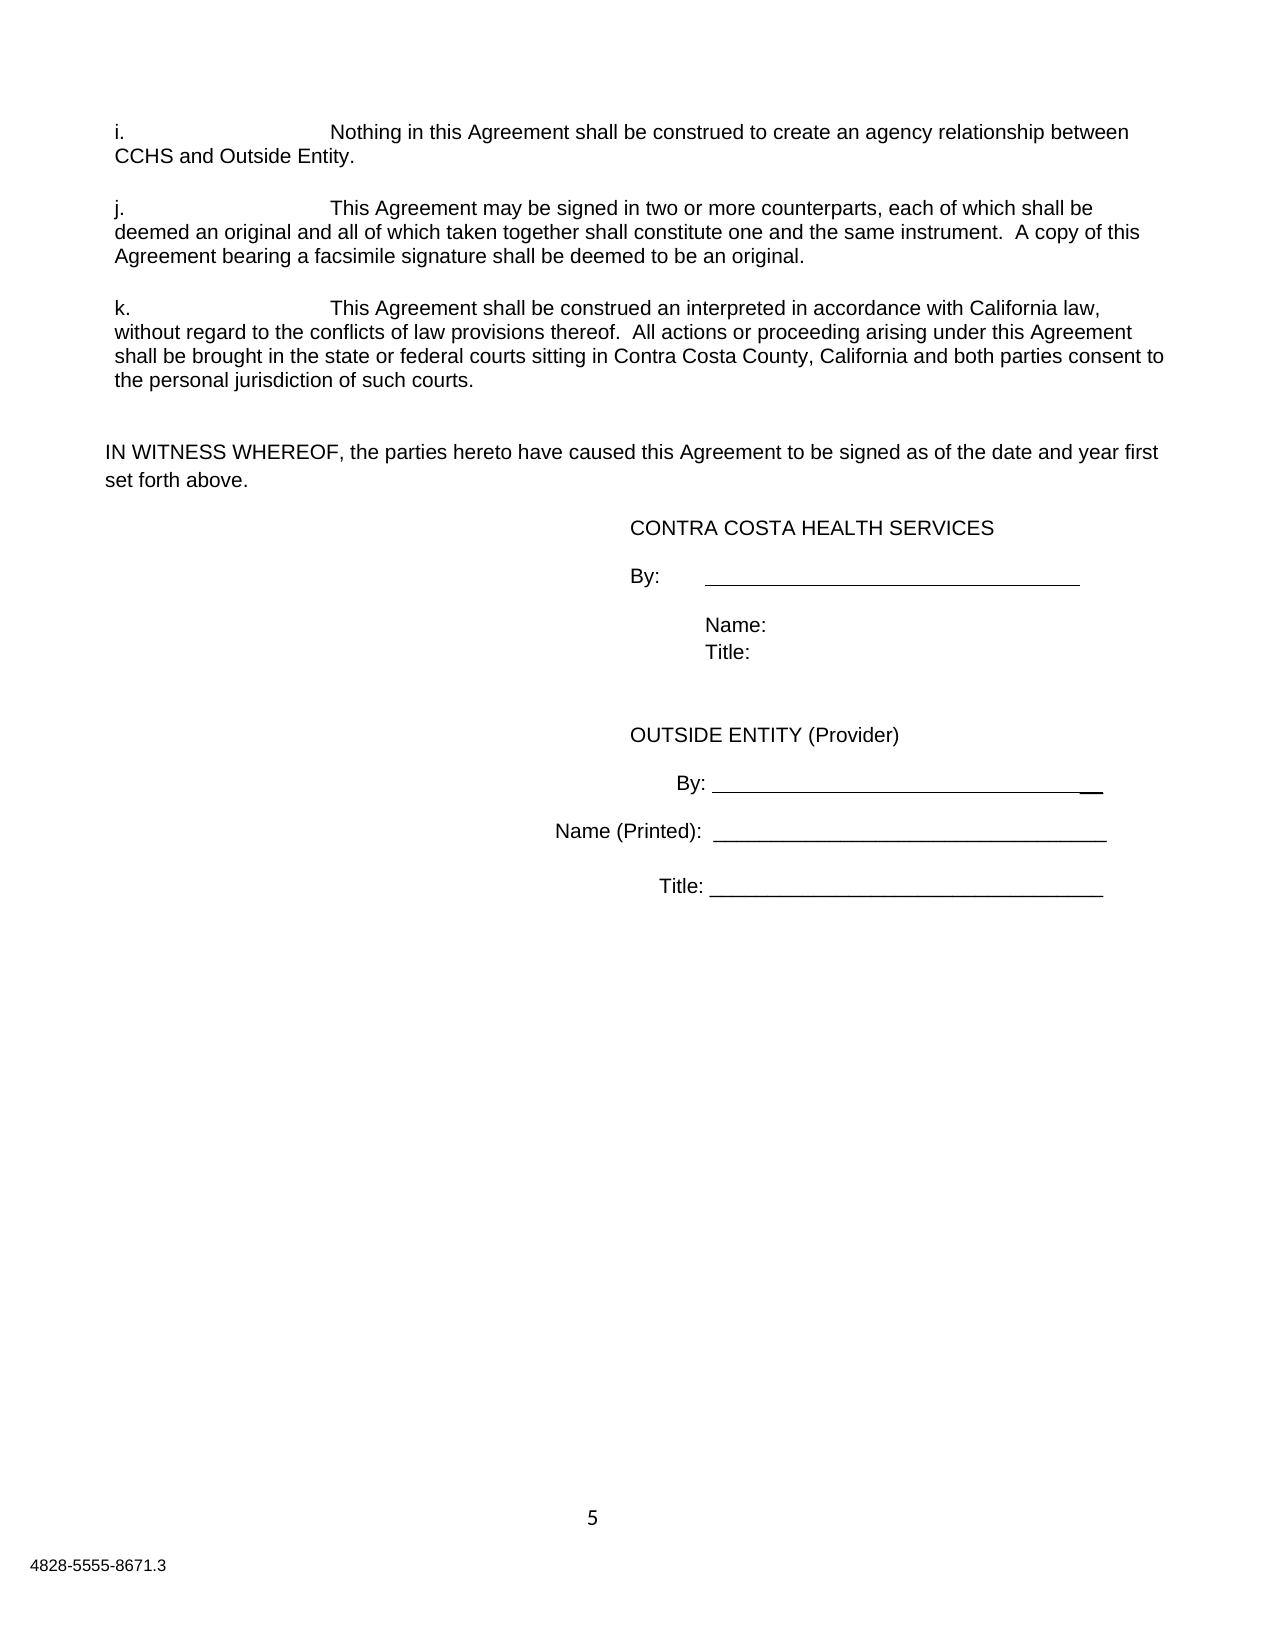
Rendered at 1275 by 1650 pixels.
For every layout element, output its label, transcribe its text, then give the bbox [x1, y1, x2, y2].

text By: [630, 564, 1170, 588]
text Title: __________________________________ [555, 874, 1170, 898]
text OUTSIDE ENTITY (Provider) [630, 722, 1170, 746]
text Name: [630, 612, 1170, 636]
text Title: [630, 640, 1170, 664]
text CONTRA COSTA HEALTH SERVICES [555, 516, 1170, 540]
list Nothing in this Agreement shall be construed to create an agency relationship between CCHS and Outside Entity. [114, 120, 1170, 196]
list This Agreement shall be construed an interpreted in accordance with California law, without regard to the conflicts of law provisions thereof. All actions or proceeding arising under this Agreement shall be brought in the state or federal courts sitting in Contra Costa County, California and both parties consent to the personal jurisdiction of such courts. [114, 296, 1170, 392]
text IN WITNESS WHEREOF, the parties hereto have caused this Agreement to be signed as of the date and year first set forth above. [105, 440, 1170, 491]
text Name (Printed): __________________________________ [480, 819, 1170, 843]
text By: __ [630, 771, 1170, 795]
list This Agreement may be signed in two or more counterparts, each of which shall be deemed an original and all of which taken together shall constitute one and the same instrument. A copy of this Agreement bearing a facsimile signature shall be deemed to be an original. [114, 196, 1170, 296]
